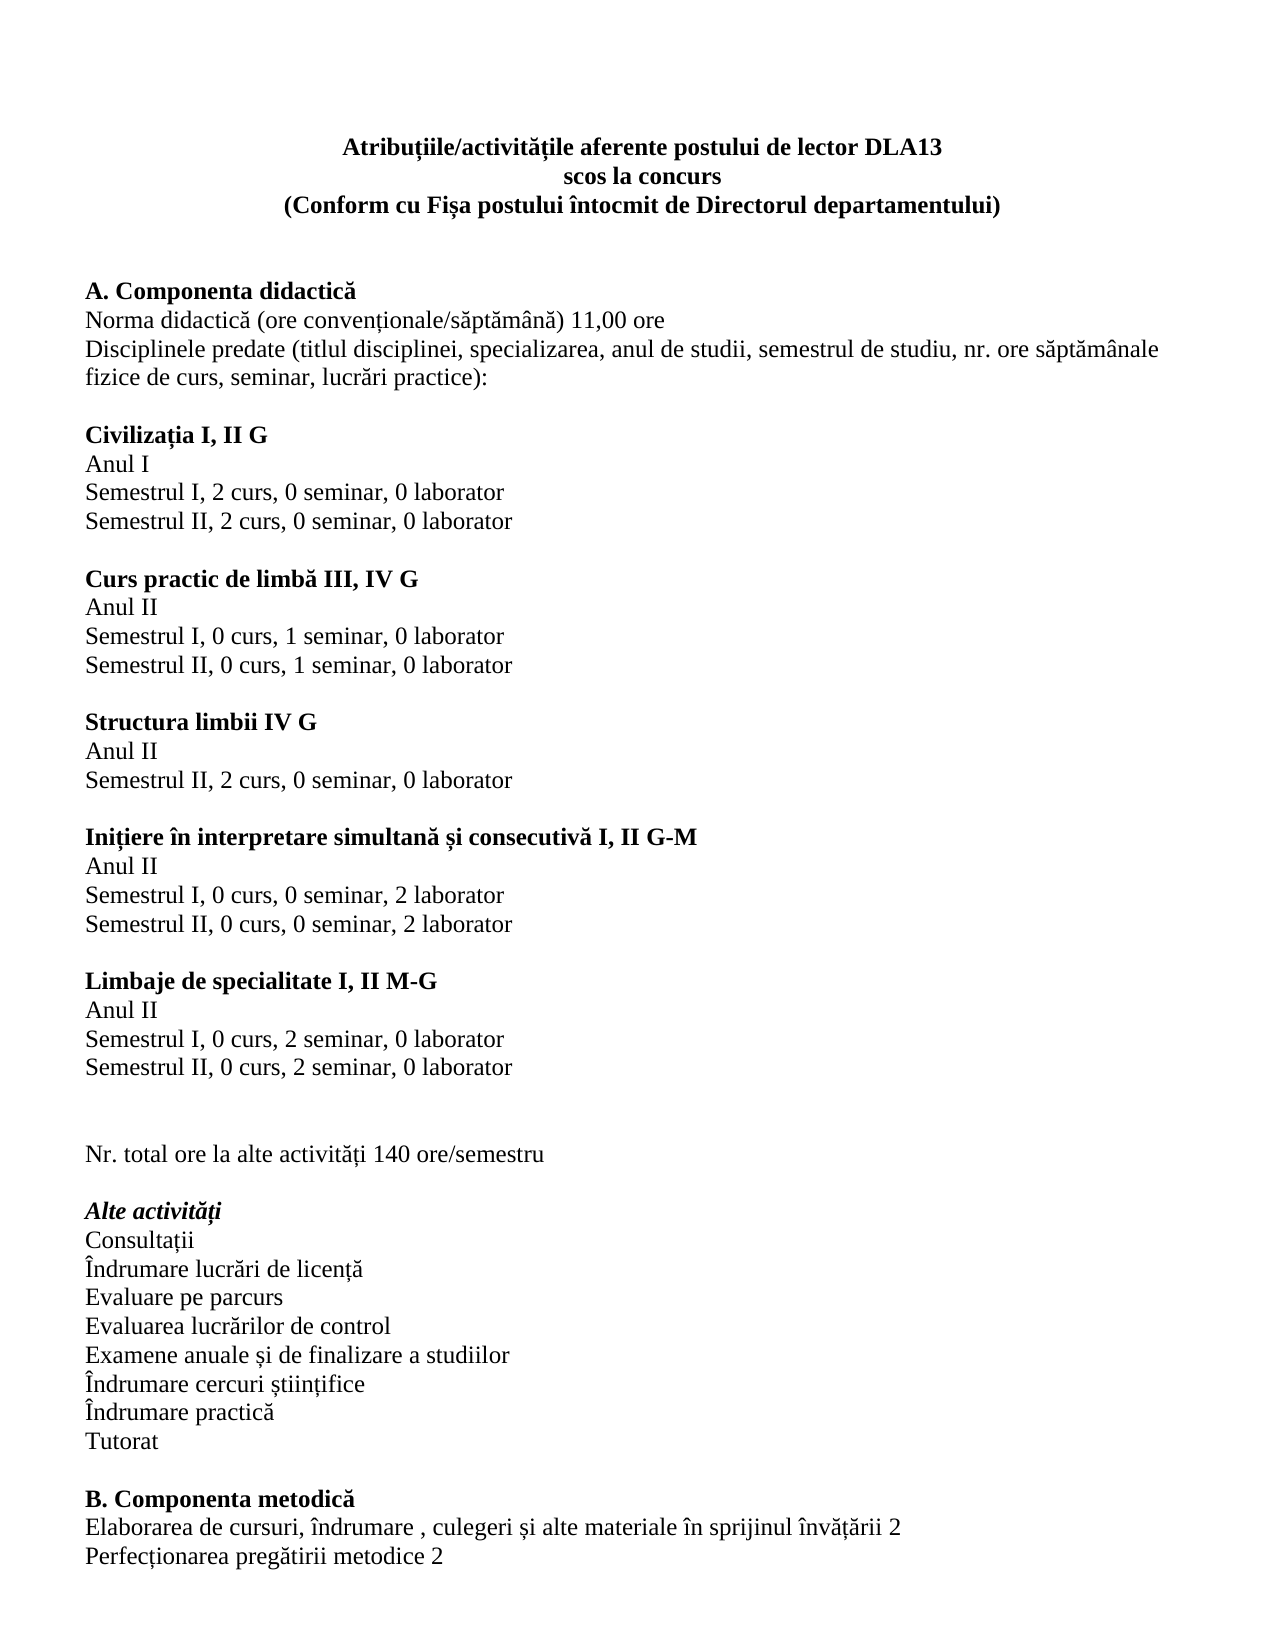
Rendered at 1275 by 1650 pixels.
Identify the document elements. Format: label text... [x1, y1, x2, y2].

text (Conform cu Fișa postului întocmit de Directorul departamentului) [85, 190, 1200, 219]
text scos la concurs [85, 161, 1200, 190]
text Anul I [85, 449, 1200, 477]
text Semestrul I, 0 curs, 0 seminar, 2 laborator [85, 880, 1200, 909]
text Consultații [85, 1225, 1200, 1254]
text B. Componenta metodică [85, 1484, 1200, 1512]
text Elaborarea de cursuri, îndrumare , culegeri și alte materiale în sprijinul învățării 2 [85, 1512, 1200, 1541]
text Îndrumare lucrări de licență [85, 1254, 1200, 1282]
text Semestrul I, 0 curs, 2 seminar, 0 laborator [85, 1024, 1200, 1052]
text Evaluare pe parcurs [85, 1282, 1200, 1311]
text Îndrumare practică [85, 1397, 1200, 1426]
text Curs practic de limbă III, IV G [85, 564, 1200, 592]
text Evaluarea lucrărilor de control [85, 1311, 1200, 1340]
text Limbaje de specialitate I, II M-G [85, 966, 1200, 995]
text Examene anuale și de finalizare a studiilor [85, 1340, 1200, 1369]
text Anul II [85, 592, 1200, 621]
text A. Componenta didactică [85, 276, 1200, 305]
text Anul II [85, 995, 1200, 1024]
text Anul II [85, 736, 1200, 765]
text Alte activități [85, 1196, 1200, 1225]
text Semestrul I, 0 curs, 1 seminar, 0 laborator [85, 621, 1200, 650]
text Semestrul I, 2 curs, 0 seminar, 0 laborator [85, 477, 1200, 506]
text Civilizația I, II G [85, 420, 1200, 449]
text Tutorat [85, 1426, 1200, 1455]
text Disciplinele predate (titlul disciplinei, specializarea, anul de studii, semestrul de studiu, nr. ore săptămânale fizice de curs, seminar, lucrări practice): [85, 334, 1200, 391]
text Inițiere în interpretare simultană și consecutivă I, II G-M [85, 822, 1200, 851]
text Atribuțiile/activitățile aferente postului de lector DLA13 [85, 132, 1200, 161]
text Semestrul II, 0 curs, 1 seminar, 0 laborator [85, 650, 1200, 679]
text Îndrumare cercuri științifice [85, 1369, 1200, 1397]
text Structura limbii IV G [85, 707, 1200, 736]
text Semestrul II, 2 curs, 0 seminar, 0 laborator [85, 765, 1200, 794]
text Semestrul II, 0 curs, 2 seminar, 0 laborator [85, 1052, 1200, 1081]
text Anul II [85, 851, 1200, 880]
text Semestrul II, 2 curs, 0 seminar, 0 laborator [85, 506, 1200, 535]
text Perfecționarea pregătirii metodice 2 [85, 1541, 1200, 1570]
text Norma didactică (ore convenționale/săptămână) 11,00 ore [85, 305, 1200, 334]
text Semestrul II, 0 curs, 0 seminar, 2 laborator [85, 909, 1200, 937]
text Nr. total ore la alte activități 140 ore/semestru [85, 1139, 1200, 1167]
